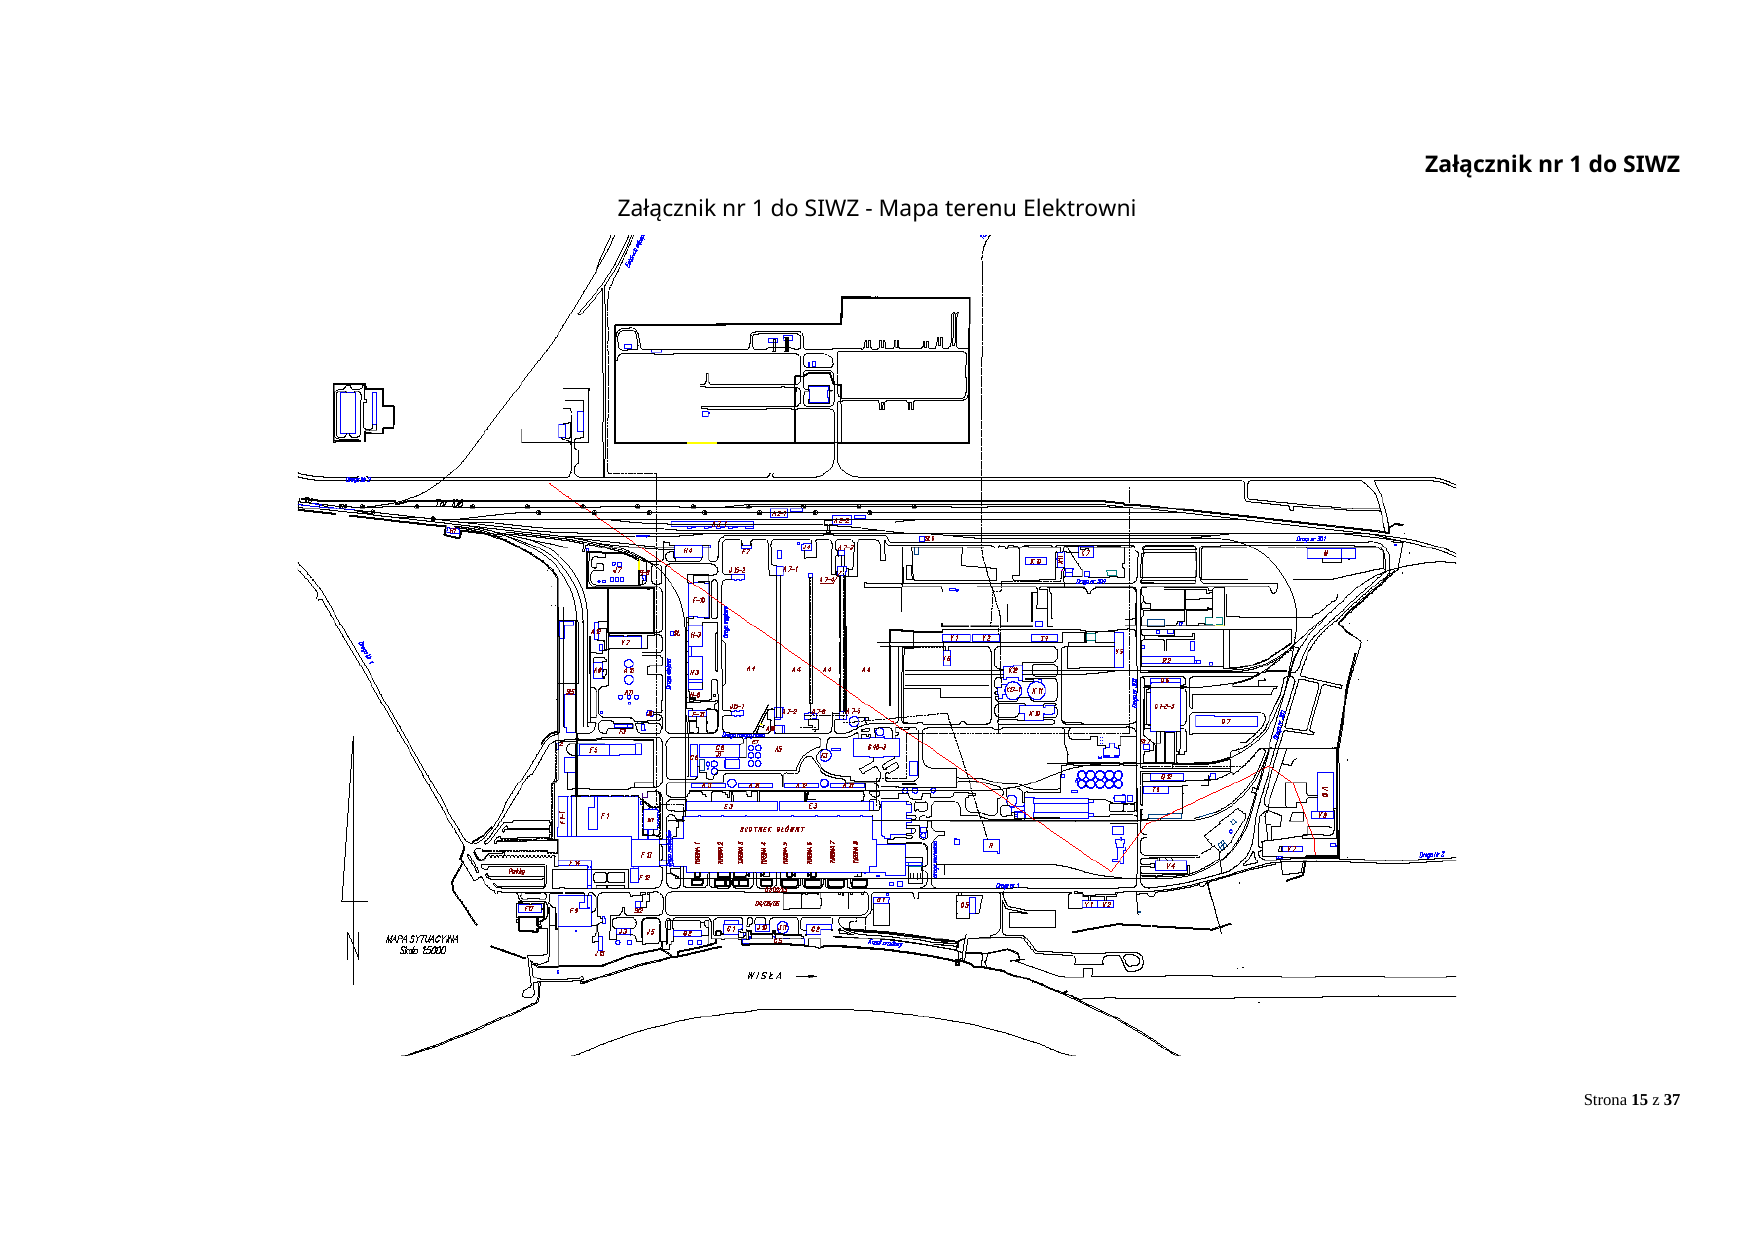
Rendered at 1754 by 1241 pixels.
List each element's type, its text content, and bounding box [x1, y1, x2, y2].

text Załącznik nr 1 do SIWZ [127, 148, 1680, 179]
text Załącznik nr 1 do SIWZ - Mapa terenu Elektrowni [74, 191, 1680, 223]
